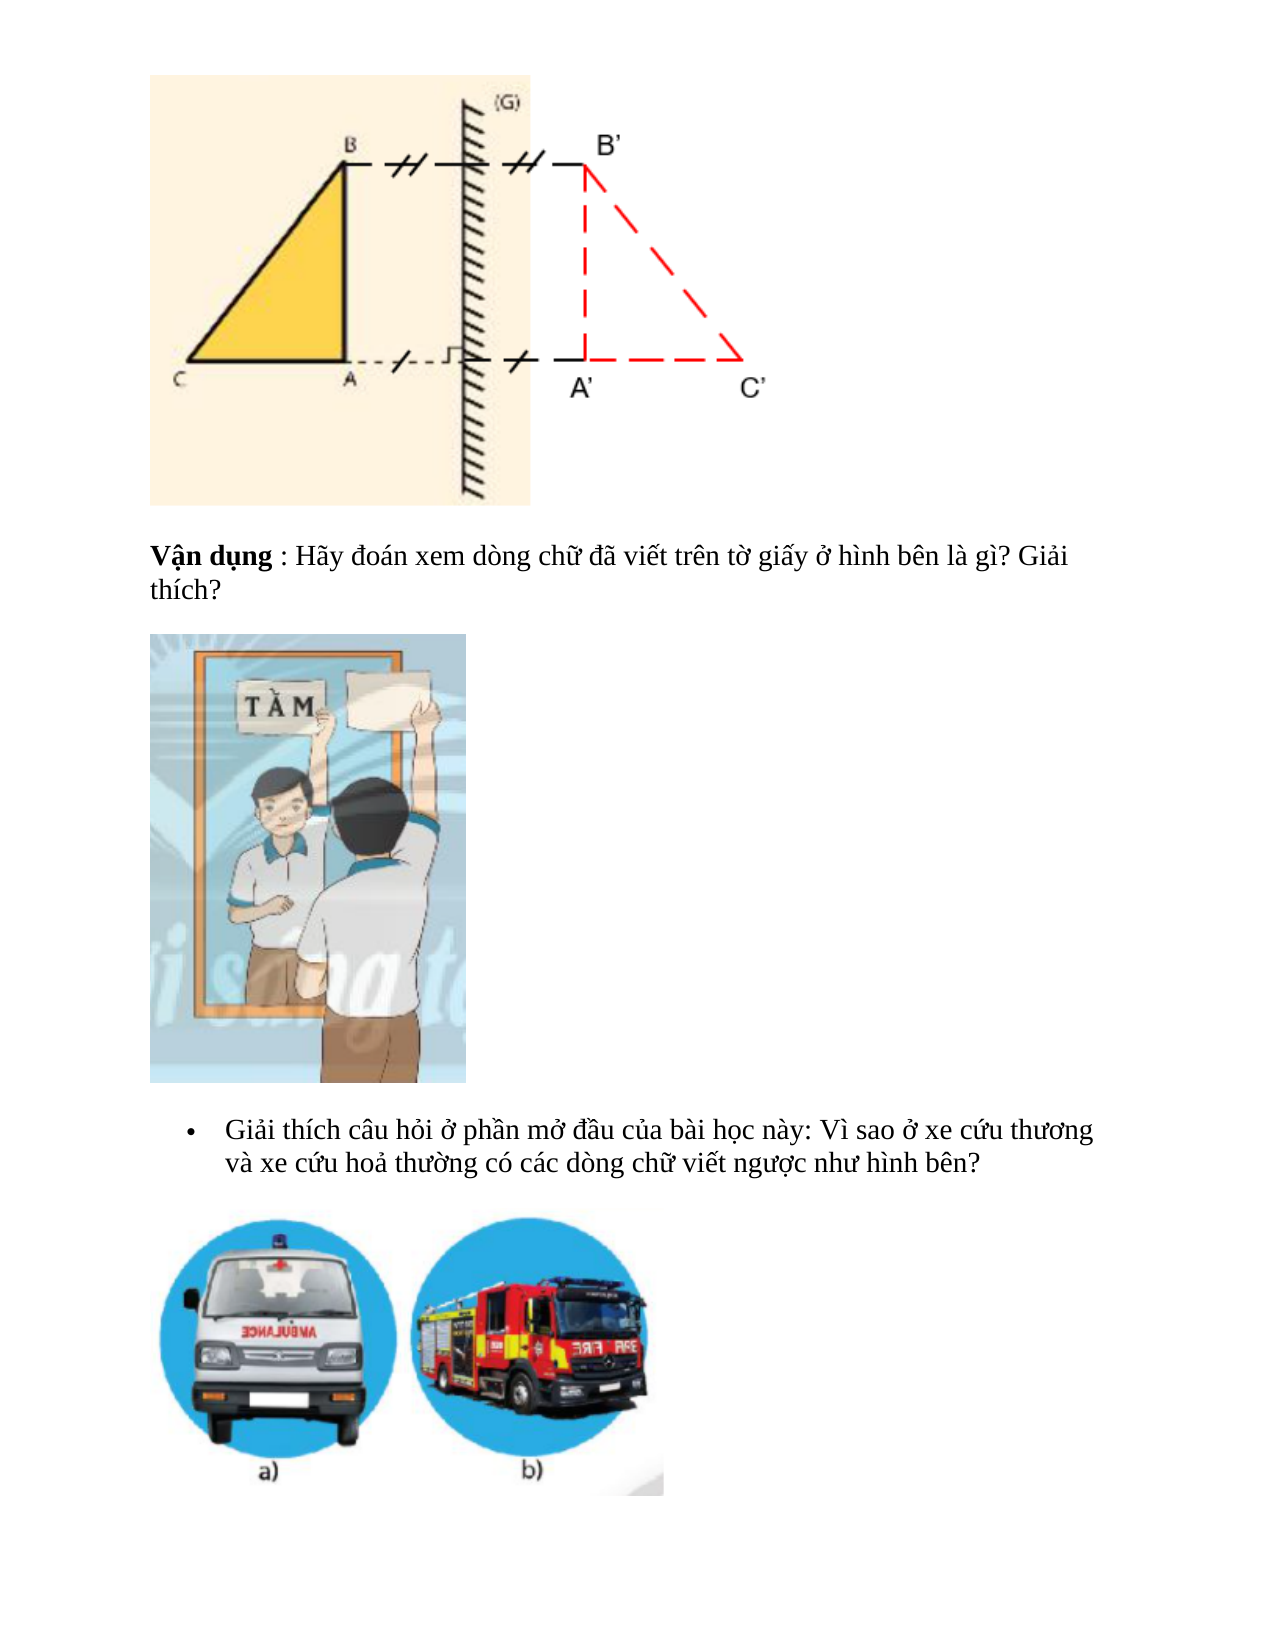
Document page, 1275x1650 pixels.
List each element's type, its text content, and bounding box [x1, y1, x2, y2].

picture [150, 634, 466, 1083]
list Giải thích câu hỏi ở phần mở đầu của bài học này: Vì sao ở xe cứu thương và xe cứu hoả thường có các dòng chữ viết ngược như hình bên? [187, 1112, 1125, 1179]
picture [150, 1208, 664, 1496]
text Vận dụng : Hãy đoán xem dòng chữ đã viết trên tờ giấy ở hình bên là gì? Giải thích? [150, 538, 1125, 605]
picture [150, 75, 789, 509]
